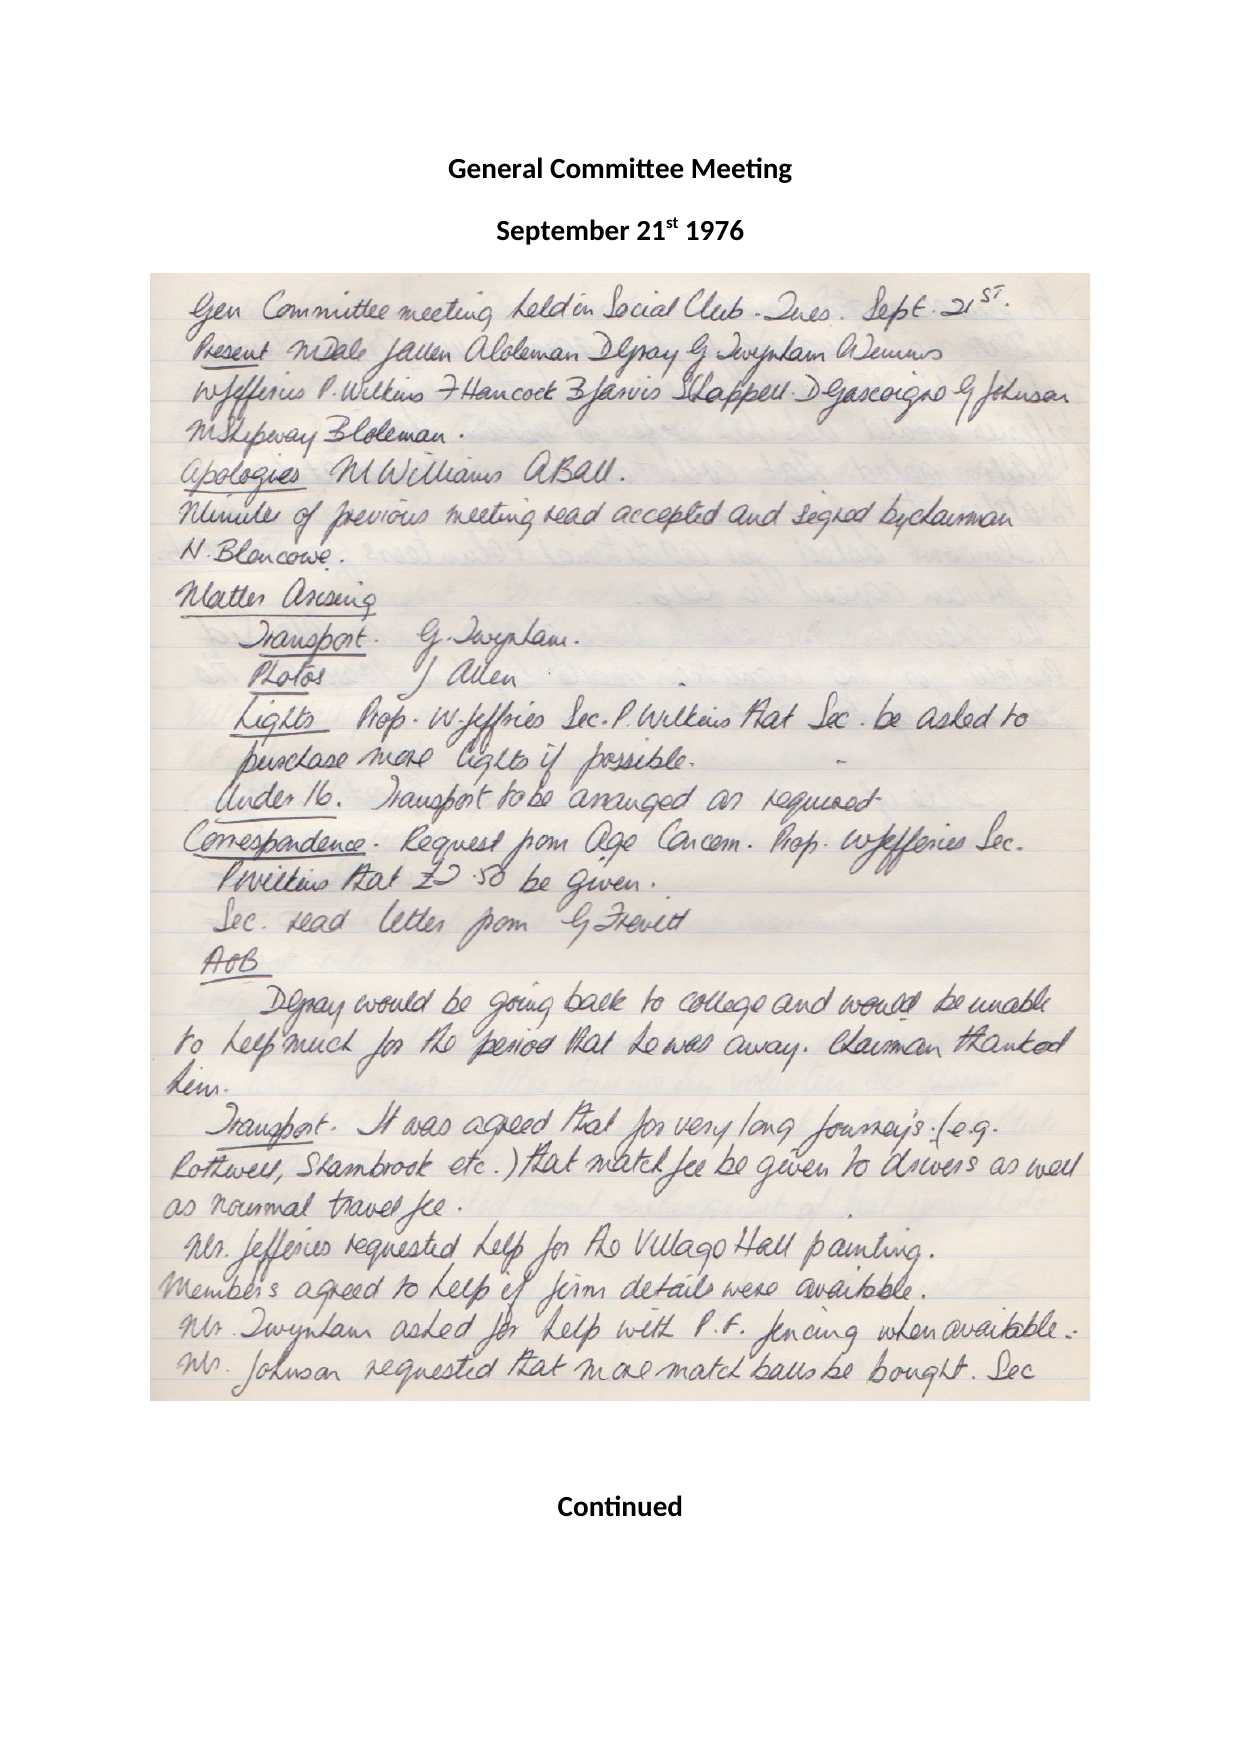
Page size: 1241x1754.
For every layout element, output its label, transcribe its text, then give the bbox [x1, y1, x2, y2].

text September 21st 1976 [150, 212, 1090, 247]
text Continued [150, 1488, 1090, 1523]
text General Committee Meeting [150, 150, 1090, 186]
picture [150, 273, 1091, 1401]
